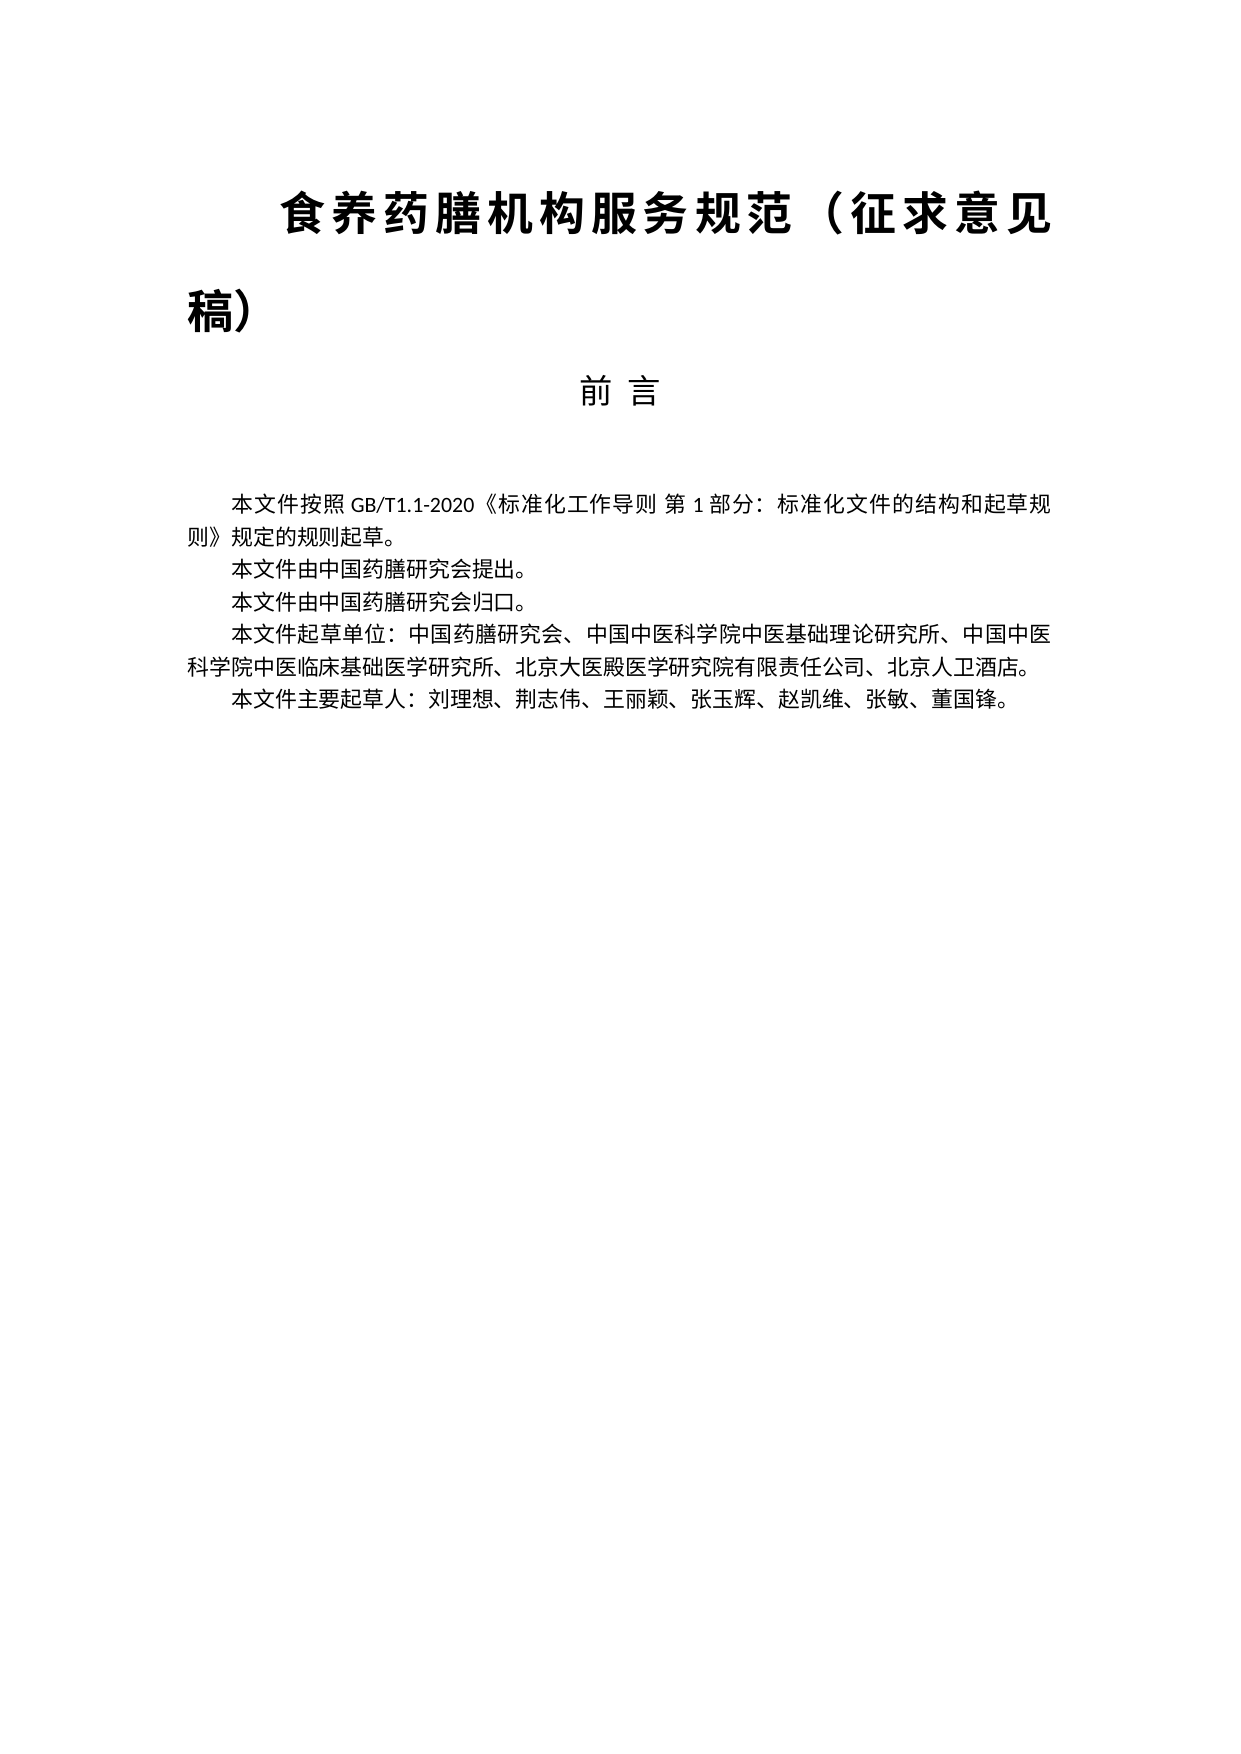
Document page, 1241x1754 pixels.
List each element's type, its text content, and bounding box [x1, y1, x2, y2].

text 本文件由中国药膳研究会提出。 [187, 552, 1053, 584]
text 前 言 [187, 357, 1053, 422]
text 本文件起草单位：中国药膳研究会、中国中医科学院中医基础理论研究所、中国中医科学院中医临床基础医学研究所、北京大医殿医学研究院有限责任公司、北京人卫酒店。 [187, 617, 1053, 682]
text 本文件主要起草人：刘理想、荆志伟、王丽颖、张玉辉、赵凯维、张敏、董国锋。 [187, 682, 1053, 714]
text 食养药膳机构服务规范（征求意见稿） [187, 162, 1053, 357]
text 本文件由中国药膳研究会归口。 [187, 584, 1053, 617]
text 本文件按照GB/T1.1-2020《标准化工作导则 第1部分：标准化文件的结构和起草规则》规定的规则起草。 [187, 487, 1053, 552]
